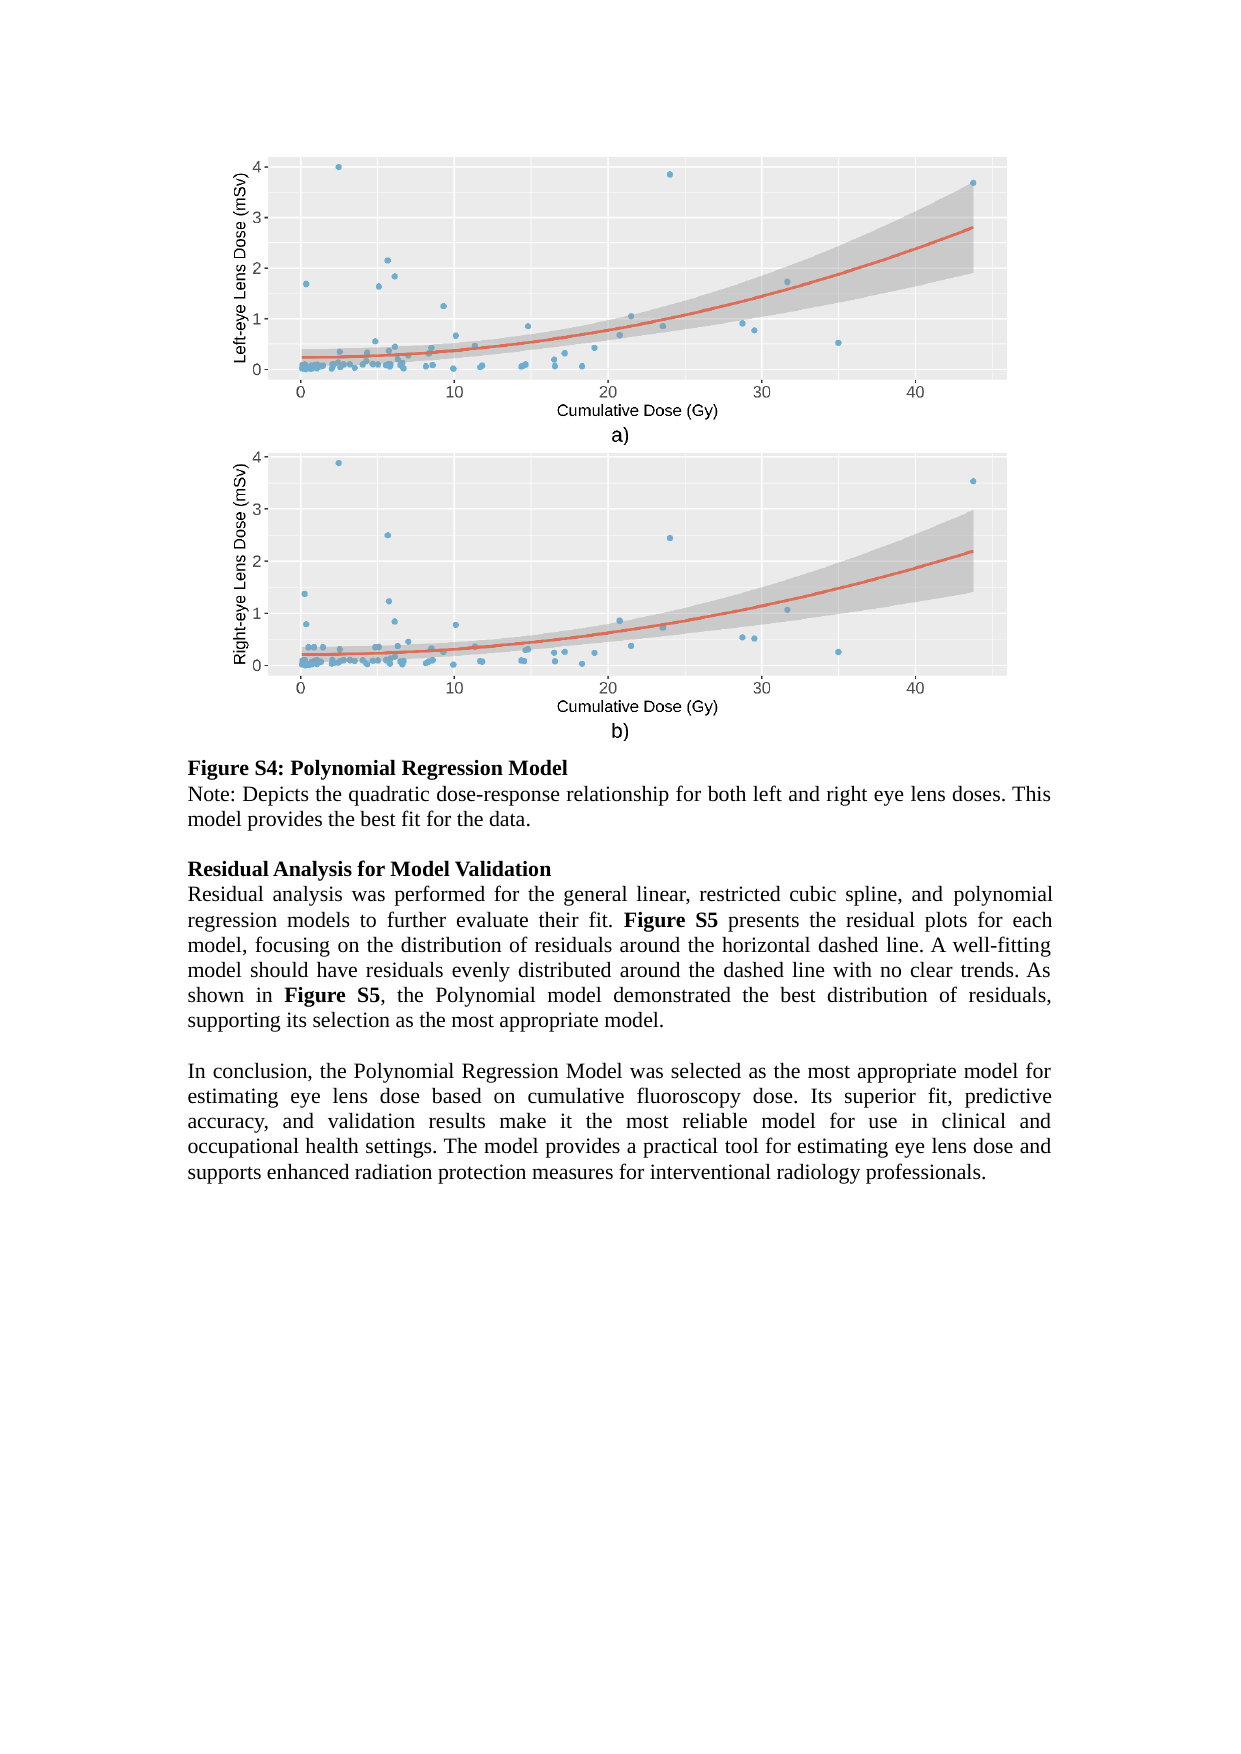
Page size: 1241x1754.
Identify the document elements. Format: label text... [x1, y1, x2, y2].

text Residual analysis was performed for the general linear, restricted cubic spline, and polynomial regression models to further evaluate their fit. Figure S5 presents the residual plots for each model, focusing on the distribution of residuals around the horizontal dashed line. A well-fitting model should have residuals evenly distributed around the dashed line with no clear trends. As shown in Figure S5, the Polynomial model demonstrated the best distribution of residuals, supporting its selection as the most appropriate model. [187, 881, 1053, 1033]
text In conclusion, the Polynomial Regression Model was selected as the most appropriate model for estimating eye lens dose based on cumulative fluoroscopy dose. Its superior fit, predictive accuracy, and validation results make it the most reliable model for use in clinical and occupational health settings. The model provides a practical tool for estimating eye lens dose and supports enhanced radiation protection measures for interventional radiology professionals. [187, 1058, 1053, 1184]
picture [226, 150, 1014, 741]
text Figure S4: Polynomial Regression Model [187, 755, 1053, 781]
text Note: Depicts the quadratic dose-response relationship for both left and right eye lens doses. This model provides the best fit for the data. [187, 781, 1053, 831]
text Residual Analysis for Model Validation [187, 856, 1053, 881]
